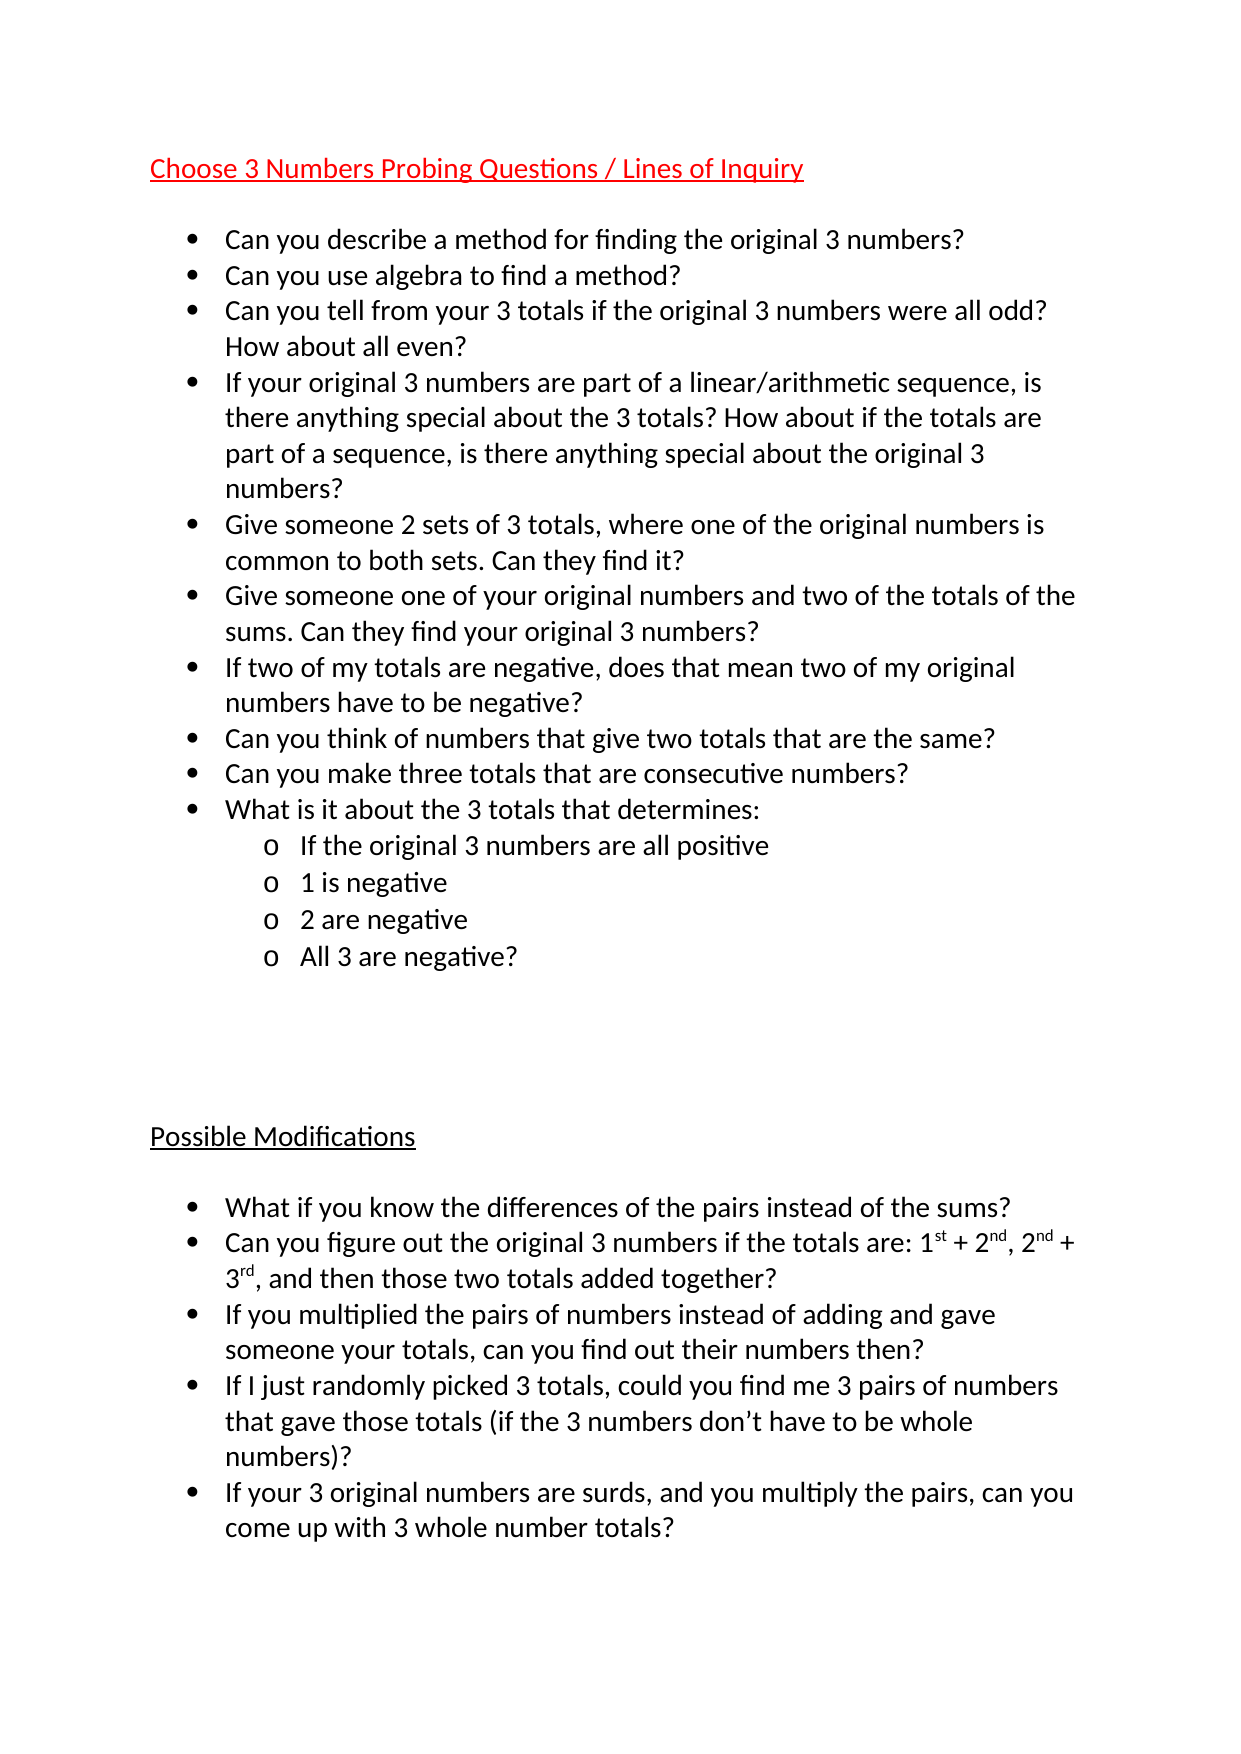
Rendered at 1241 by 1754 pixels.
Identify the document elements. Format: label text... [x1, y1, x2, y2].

list If your original 3 numbers are part of a linear/arithmetic sequence, is there anything special about the 3 totals? How about if the totals are part of a sequence, is there anything special about the original 3 numbers? [187, 364, 1090, 506]
list Can you use algebra to find a method? [187, 257, 1090, 292]
list What if you know the differences of the pairs instead of the sums? [187, 1189, 1090, 1224]
list 2 are negative [262, 901, 1090, 938]
list Can you think of numbers that give two totals that are the same? [187, 720, 1090, 756]
list If you multiplied the pairs of numbers instead of adding and gave someone your totals, can you find out their numbers then? [187, 1296, 1090, 1367]
list Give someone one of your original numbers and two of the totals of the sums. Can they find your original 3 numbers? [187, 577, 1090, 649]
list Can you describe a method for finding the original 3 numbers? [187, 221, 1090, 257]
list All 3 are negative? [262, 938, 1090, 975]
list If two of my totals are negative, does that mean two of my original numbers have to be negative? [187, 649, 1090, 720]
list 1 is negative [262, 864, 1090, 901]
text Possible Modifications [150, 1118, 1090, 1153]
list Can you figure out the original 3 numbers if the totals are: 1st + 2nd, 2nd + 3rd, and then those two totals added together? [187, 1224, 1090, 1296]
list Give someone 2 sets of 3 totals, where one of the original numbers is common to both sets. Can they find it? [187, 506, 1090, 577]
list What is it about the 3 totals that determines: [187, 791, 1090, 827]
list Can you make three totals that are consecutive numbers? [187, 756, 1090, 791]
list If your 3 original numbers are surds, and you multiply the pairs, can you come up with 3 whole number totals? [187, 1474, 1090, 1545]
list Can you tell from your 3 totals if the original 3 numbers were all odd? How about all even? [187, 292, 1090, 364]
list If the original 3 numbers are all positive [262, 827, 1090, 864]
text Choose 3 Numbers Probing Questions / Lines of Inquiry [150, 150, 1090, 186]
list If I just randomly picked 3 totals, could you find me 3 pairs of numbers that gave those totals (if the 3 numbers don’t have to be whole numbers)? [187, 1367, 1090, 1474]
